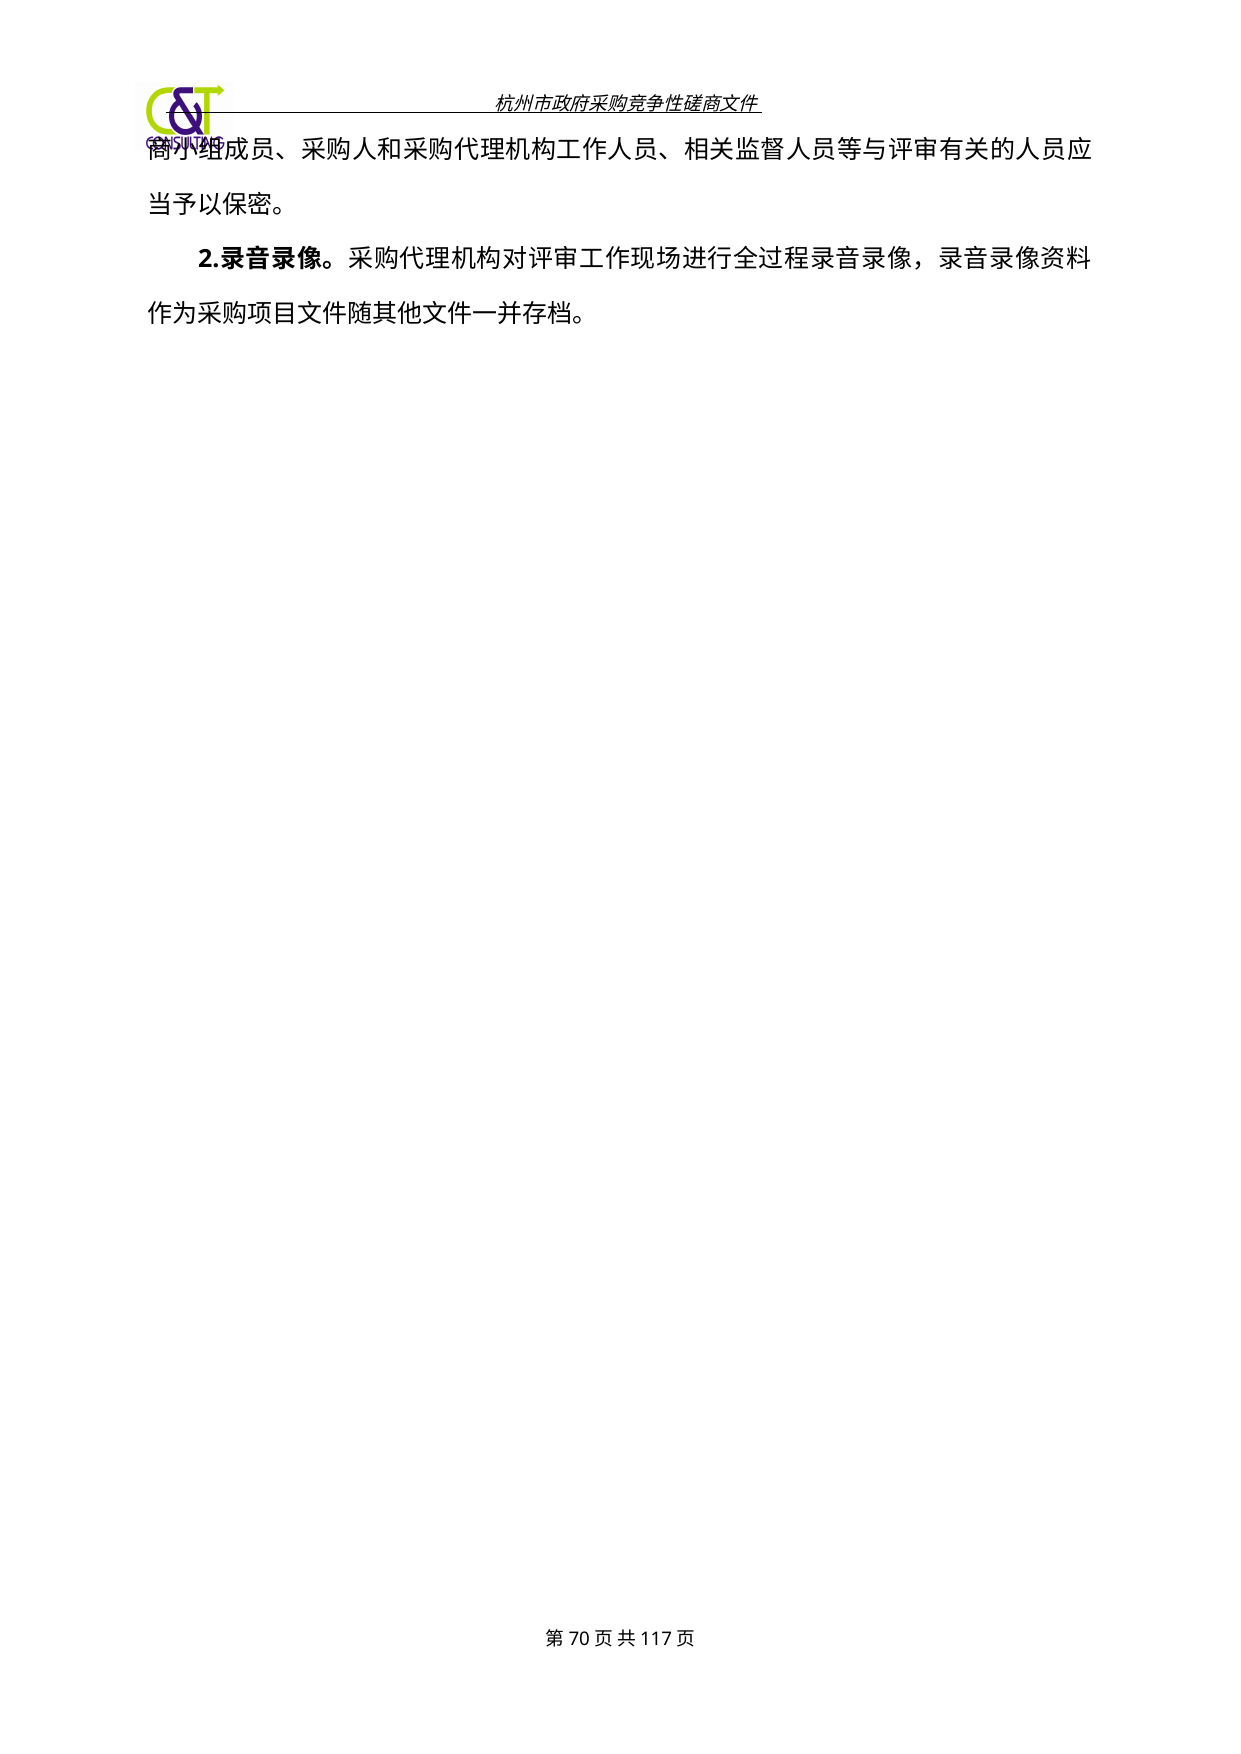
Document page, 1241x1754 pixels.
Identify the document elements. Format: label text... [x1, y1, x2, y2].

text 2.录音录像。采购代理机构对评审工作现场进行全过程录音录像，录音录像资料作为采购项目文件随其他文件一并存档。 [148, 239, 1092, 329]
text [148, 130, 1092, 221]
